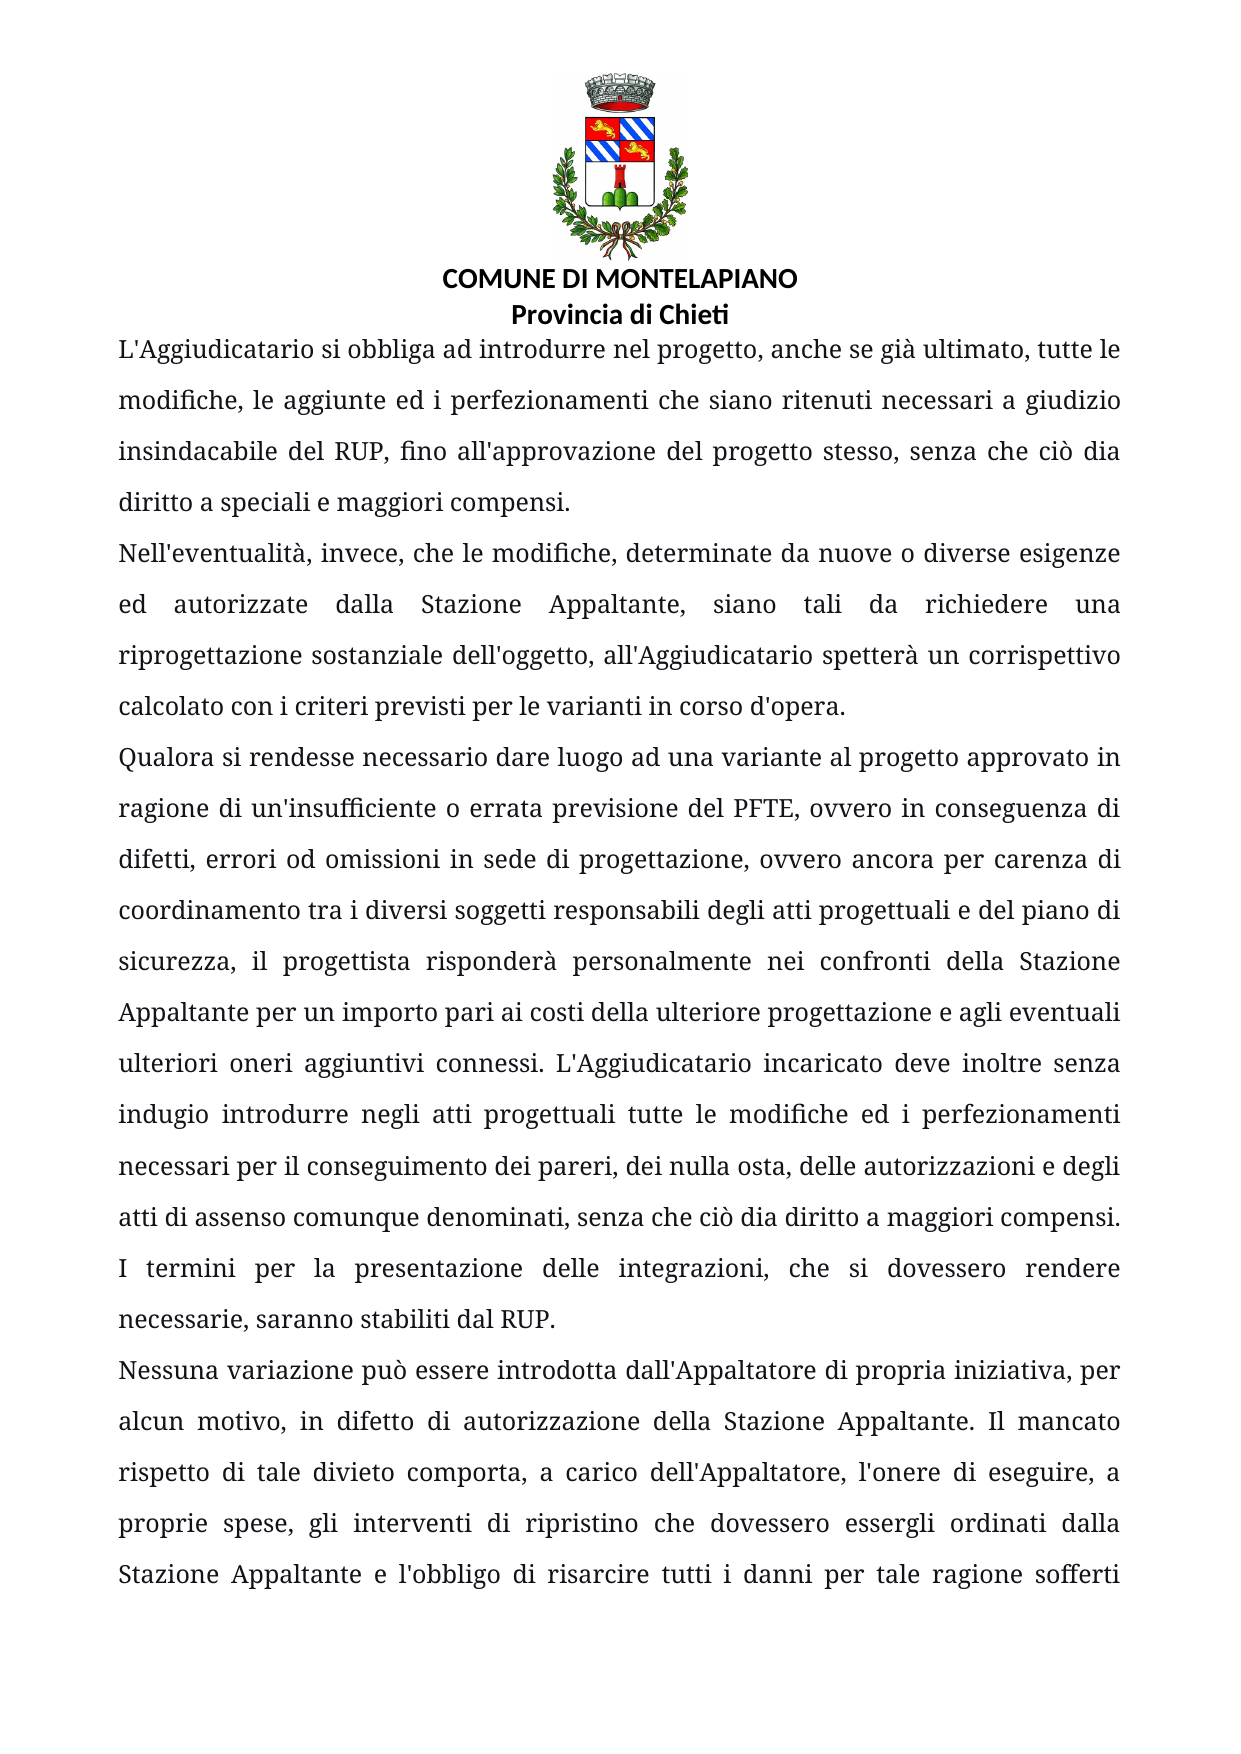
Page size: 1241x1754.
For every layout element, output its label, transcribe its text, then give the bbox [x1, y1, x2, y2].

text Qualora si rendesse necessario dare luogo ad una variante al progetto approvato in ragione di un'insufficiente o errata previsione del PFTE, ovvero in conseguenza di difetti, errori od omissioni in sede di progettazione, ovvero ancora per carenza di coordinamento tra i diversi soggetti responsabili degli atti progettuali e del piano di sicurezza, il progettista risponderà personalmente nei confronti della Stazione Appaltante per un importo pari ai costi della ulteriore progettazione e agli eventuali ulteriori oneri aggiuntivi connessi. L'Aggiudicatario incaricato deve inoltre senza indugio introdurre negli atti progettuali tutte le modifiche ed i perfezionamenti necessari per il conseguimento dei pareri, dei nulla osta, delle autorizzazioni e degli atti di assenso comunque denominati, senza che ciò dia diritto a maggiori compensi. I termini per la presentazione delle integrazioni, che si dovessero rendere necessarie, saranno stabiliti dal RUP. [118, 740, 1122, 1335]
text Nell'eventualità, invece, che le modifiche, determinate da nuove o diverse esigenze ed autorizzate dalla Stazione Appaltante, siano tali da richiedere una riprogettazione sostanziale dell'oggetto, all'Aggiudicatario spetterà un corrispettivo calcolato con i criteri previsti per le varianti in corso d'opera. [118, 536, 1122, 723]
text L'Aggiudicatario si obbliga ad introdurre nel progetto, anche se già ultimato, tutte le modifiche, le aggiunte ed i perfezionamenti che siano ritenuti necessari a giudizio insindacabile del RUP, fino all'approvazione del progetto stesso, senza che ciò dia diritto a speciali e maggiori compensi. [118, 332, 1122, 519]
picture [552, 73, 688, 261]
